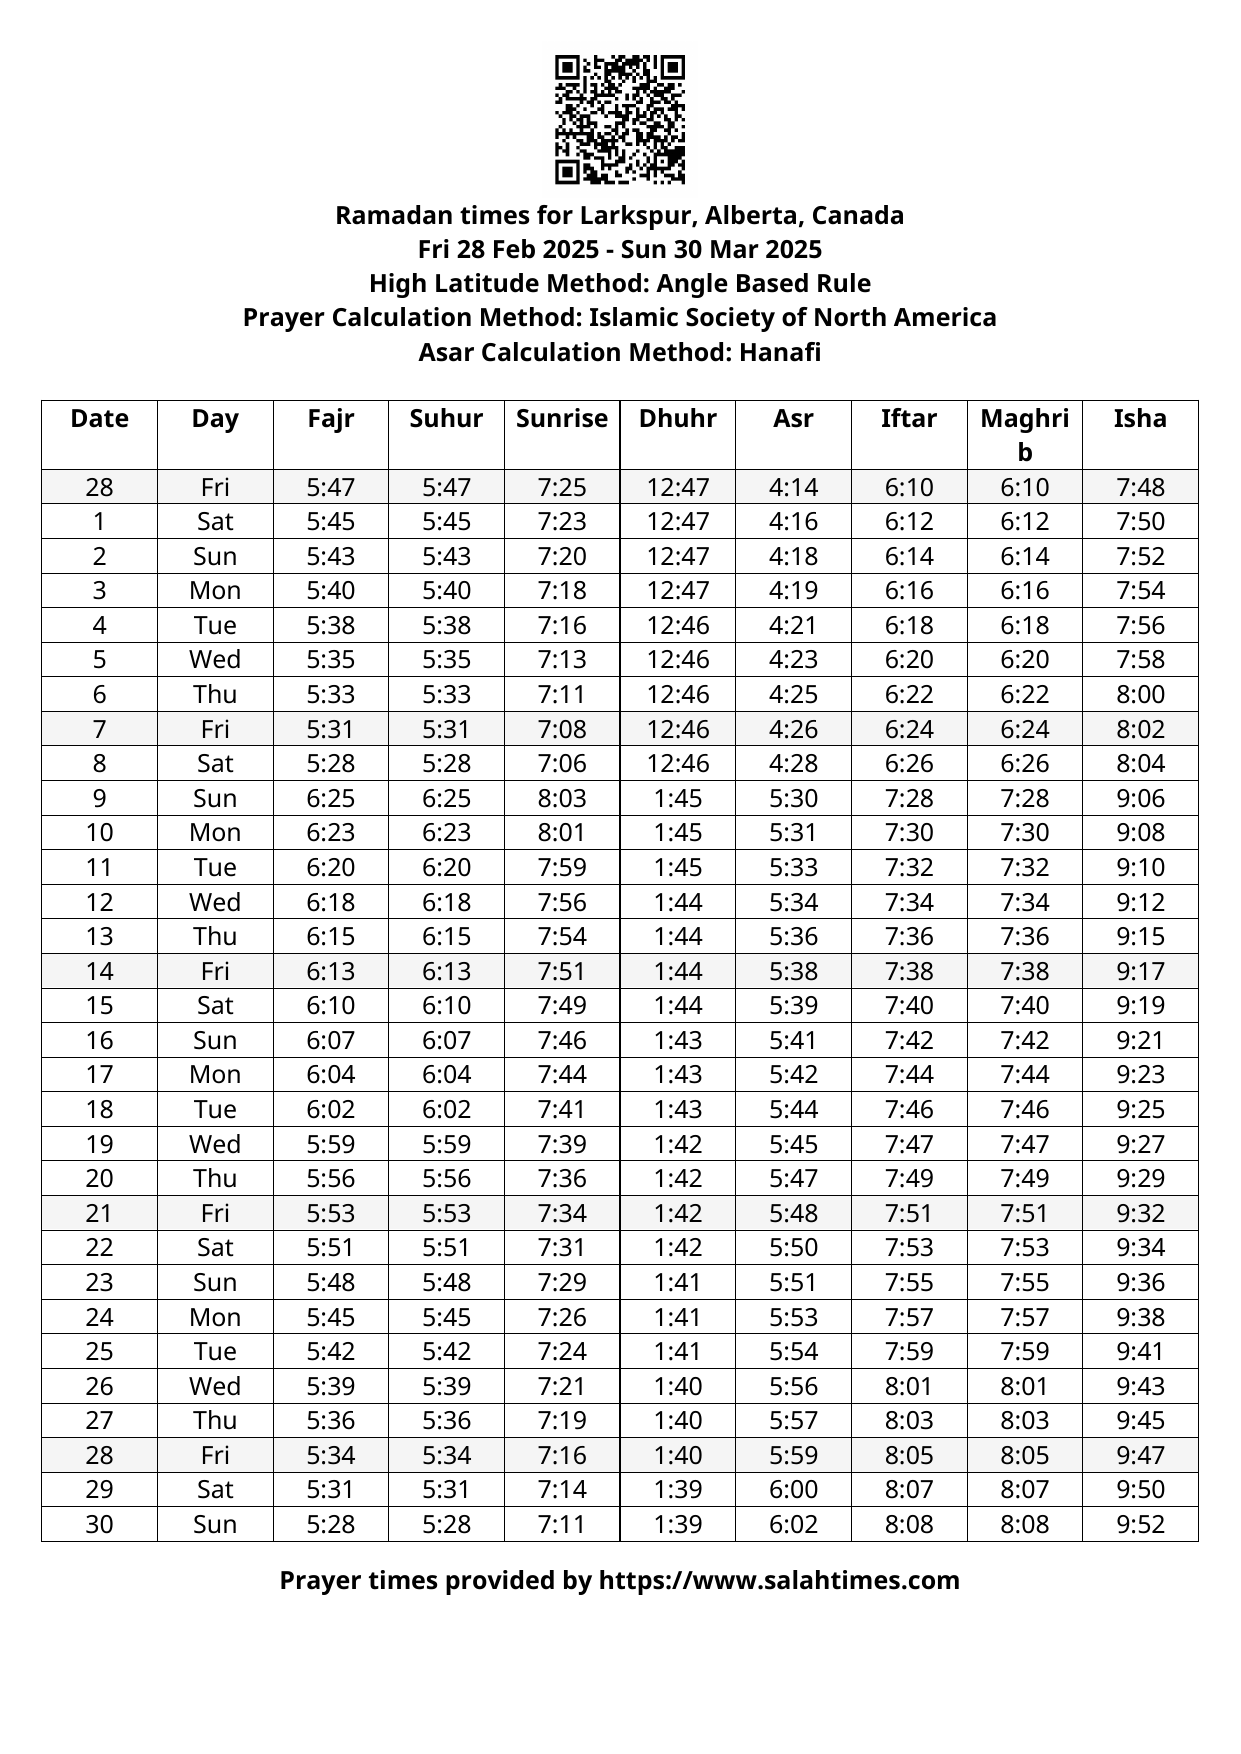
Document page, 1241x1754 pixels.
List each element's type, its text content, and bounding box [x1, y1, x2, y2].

table_cell 10 [42, 816, 157, 849]
table_cell 8 [42, 746, 157, 780]
table_cell 6:18 [389, 885, 504, 918]
table_cell 7:30 [968, 816, 1082, 849]
table_cell 7:42 [852, 1023, 967, 1057]
table_header Maghrib [968, 401, 1082, 469]
table_cell 5:39 [736, 989, 851, 1022]
table_cell 5:30 [736, 781, 851, 814]
table_cell 6:14 [852, 539, 967, 572]
table_cell 12:47 [621, 539, 735, 572]
table_cell 5:31 [736, 816, 851, 849]
table_cell 7:06 [505, 746, 619, 780]
table_cell Sun [158, 539, 273, 572]
table_cell 1:45 [621, 781, 735, 814]
table_cell 4:23 [736, 643, 851, 676]
table_cell 23 [42, 1265, 157, 1299]
table_cell 5:33 [274, 677, 388, 711]
table_cell 5:43 [274, 539, 388, 572]
table_cell 5:56 [736, 1369, 851, 1402]
table_cell 7:52 [1083, 539, 1198, 572]
table_cell 7:11 [505, 1507, 619, 1541]
table_cell 8:05 [852, 1438, 967, 1472]
table_cell 5:51 [389, 1231, 504, 1264]
table_cell 7:46 [505, 1023, 619, 1057]
table_cell 5:35 [389, 643, 504, 676]
table_cell Wed [158, 1127, 273, 1160]
table_cell 5:28 [274, 746, 388, 780]
table_cell 1:42 [621, 1161, 735, 1195]
table_cell 7:53 [968, 1231, 1082, 1264]
table_cell 5 [42, 643, 157, 676]
table_cell Mon [158, 816, 273, 849]
table_cell Sat [158, 1473, 273, 1506]
table_cell 7:41 [505, 1092, 619, 1126]
table_cell 8:01 [968, 1369, 1082, 1402]
table_cell 5:31 [274, 1473, 388, 1506]
table_cell 7:36 [505, 1161, 619, 1195]
table_cell 1:40 [621, 1404, 735, 1437]
table_cell 1:45 [621, 816, 735, 849]
table_cell 5:45 [274, 504, 388, 538]
table_cell 7:51 [968, 1196, 1082, 1229]
text Prayer times provided by https://www.salahtimes.com [42, 1563, 1198, 1597]
table_cell 5:34 [274, 1438, 388, 1472]
table_cell 5:31 [389, 712, 504, 745]
table_cell 5:28 [389, 746, 504, 780]
table_cell 12:46 [621, 746, 735, 780]
table_cell 5:28 [274, 1507, 388, 1541]
table_cell 17 [42, 1058, 157, 1091]
table_cell 5:39 [389, 1369, 504, 1402]
table_cell 5:43 [389, 539, 504, 572]
table_cell 7:23 [505, 504, 619, 538]
table_cell 5:59 [389, 1127, 504, 1160]
text High Latitude Method: Angle Based Rule [42, 266, 1198, 300]
table_cell 28 [42, 470, 157, 503]
table_cell 6:25 [389, 781, 504, 814]
table_cell 7:36 [968, 919, 1082, 953]
table_cell 7:56 [505, 885, 619, 918]
table_cell Sun [158, 1265, 273, 1299]
table_cell 6:22 [852, 677, 967, 711]
table_cell Fri [158, 712, 273, 745]
table_cell 6:24 [968, 712, 1082, 745]
table_cell 9:50 [1083, 1473, 1198, 1506]
table_cell 6:12 [852, 504, 967, 538]
table_cell 7:42 [968, 1023, 1082, 1057]
table_cell 7:53 [852, 1231, 967, 1264]
table_cell 5:42 [389, 1334, 504, 1368]
table_cell 12:47 [621, 574, 735, 607]
table_cell 26 [42, 1369, 157, 1402]
table_cell 5:36 [389, 1404, 504, 1437]
table_cell 7:54 [1083, 574, 1198, 607]
table_cell 1:42 [621, 1196, 735, 1229]
table_cell 7:36 [852, 919, 967, 953]
table_cell 5:42 [736, 1058, 851, 1091]
table_cell 7:44 [968, 1058, 1082, 1091]
table_cell 6:18 [968, 608, 1082, 642]
table_cell 6:07 [274, 1023, 388, 1057]
table_cell 6:25 [274, 781, 388, 814]
table_cell 9:25 [1083, 1092, 1198, 1126]
table_cell 27 [42, 1404, 157, 1437]
table_cell 5:48 [274, 1265, 388, 1299]
table_cell 5:59 [736, 1438, 851, 1472]
table_cell 24 [42, 1300, 157, 1333]
table_cell 9:15 [1083, 919, 1198, 953]
table_cell 6:20 [852, 643, 967, 676]
table_cell 1:43 [621, 1058, 735, 1091]
table_header Date [42, 401, 157, 469]
table_cell 12 [42, 885, 157, 918]
table_cell 7:49 [852, 1161, 967, 1195]
table_cell 1:39 [621, 1473, 735, 1506]
table_cell 3 [42, 574, 157, 607]
table_cell 5:56 [274, 1161, 388, 1195]
table_cell 8:01 [505, 816, 619, 849]
table_cell Sat [158, 989, 273, 1022]
table_cell 6:02 [274, 1092, 388, 1126]
table_cell 8:08 [968, 1507, 1082, 1541]
table_cell Fri [158, 470, 273, 503]
table_cell 8:04 [1083, 746, 1198, 780]
table_cell 5:45 [389, 1300, 504, 1333]
table_cell 7:16 [505, 1438, 619, 1472]
table_cell 6:04 [274, 1058, 388, 1091]
table_cell 6 [42, 677, 157, 711]
table_cell 7:38 [968, 954, 1082, 987]
table_cell Fri [158, 1196, 273, 1229]
table_cell Mon [158, 1300, 273, 1333]
table_cell 7:49 [505, 989, 619, 1022]
table_cell 7:55 [852, 1265, 967, 1299]
table_cell 9:41 [1083, 1334, 1198, 1368]
table_cell 6:02 [736, 1507, 851, 1541]
table_cell 5:34 [389, 1438, 504, 1472]
table_cell 22 [42, 1231, 157, 1264]
table_cell 9:19 [1083, 989, 1198, 1022]
table_cell 5:28 [389, 1507, 504, 1541]
table_cell 7:44 [505, 1058, 619, 1091]
table_cell 7:30 [852, 816, 967, 849]
table_cell 13 [42, 919, 157, 953]
table_cell 6:20 [274, 850, 388, 884]
table_cell 9:38 [1083, 1300, 1198, 1333]
table_cell 12:46 [621, 712, 735, 745]
table_cell 7:54 [505, 919, 619, 953]
table_cell 6:18 [274, 885, 388, 918]
table_cell 9:29 [1083, 1161, 1198, 1195]
table_cell 5:59 [274, 1127, 388, 1160]
table_cell 7:46 [968, 1092, 1082, 1126]
table_cell 6:23 [274, 816, 388, 849]
table_cell Sun [158, 781, 273, 814]
table_cell 5:47 [274, 470, 388, 503]
table_cell 6:20 [389, 850, 504, 884]
table_cell Thu [158, 1404, 273, 1437]
table_cell 5:31 [274, 712, 388, 745]
table_cell 6:16 [968, 574, 1082, 607]
table_cell 5:51 [274, 1231, 388, 1264]
table_cell 6:10 [274, 989, 388, 1022]
table_cell 6:10 [389, 989, 504, 1022]
table_cell 6:15 [389, 919, 504, 953]
table_cell 7:49 [968, 1161, 1082, 1195]
table_header Day [158, 401, 273, 469]
table_cell 5:47 [389, 470, 504, 503]
table_cell 6:26 [852, 746, 967, 780]
table_cell 6:24 [852, 712, 967, 745]
table_cell 6:13 [389, 954, 504, 987]
table_cell 7:28 [968, 781, 1082, 814]
table_cell 5:40 [389, 574, 504, 607]
table_cell 7:14 [505, 1473, 619, 1506]
table_cell 7:50 [1083, 504, 1198, 538]
table_cell 1:42 [621, 1231, 735, 1264]
table_cell 5:42 [274, 1334, 388, 1368]
table_cell 5:36 [274, 1404, 388, 1437]
table_cell 21 [42, 1196, 157, 1229]
table_cell 5:54 [736, 1334, 851, 1368]
table_cell 7:29 [505, 1265, 619, 1299]
table_cell 6:10 [852, 470, 967, 503]
table_cell 7:28 [852, 781, 967, 814]
table_cell 6:20 [968, 643, 1082, 676]
table_cell Tue [158, 608, 273, 642]
table_cell 7:46 [852, 1092, 967, 1126]
table_cell 6:18 [852, 608, 967, 642]
table_cell 5:33 [389, 677, 504, 711]
table_cell 7:56 [1083, 608, 1198, 642]
table_cell 7:31 [505, 1231, 619, 1264]
table_cell 7:47 [852, 1127, 967, 1160]
table_cell 6:15 [274, 919, 388, 953]
table_cell 9 [42, 781, 157, 814]
table_cell 9:06 [1083, 781, 1198, 814]
table_cell 9:45 [1083, 1404, 1198, 1437]
table_cell 9:17 [1083, 954, 1198, 987]
table_cell 30 [42, 1507, 157, 1541]
table_cell 4:19 [736, 574, 851, 607]
table_cell 5:40 [274, 574, 388, 607]
table_cell 9:52 [1083, 1507, 1198, 1541]
table_cell 7:08 [505, 712, 619, 745]
table_cell 5:48 [736, 1196, 851, 1229]
table_cell 7:11 [505, 677, 619, 711]
table_cell 7:34 [968, 885, 1082, 918]
table_cell 7:32 [852, 850, 967, 884]
table_cell Thu [158, 919, 273, 953]
table_cell Wed [158, 1369, 273, 1402]
table_cell 12:47 [621, 470, 735, 503]
table_cell 5:35 [274, 643, 388, 676]
table_cell 8:01 [852, 1369, 967, 1402]
table_cell 7:51 [505, 954, 619, 987]
table_cell 5:47 [736, 1161, 851, 1195]
table_cell 29 [42, 1473, 157, 1506]
table_cell Thu [158, 1161, 273, 1195]
table_cell 5:38 [274, 608, 388, 642]
picture [542, 41, 699, 198]
table_cell Wed [158, 643, 273, 676]
table_cell 5:56 [389, 1161, 504, 1195]
table_cell 5:45 [389, 504, 504, 538]
table_cell 9:21 [1083, 1023, 1198, 1057]
table_cell 5:53 [736, 1300, 851, 1333]
table_cell Sun [158, 1507, 273, 1541]
table_cell Tue [158, 1092, 273, 1126]
table_cell 6:10 [968, 470, 1082, 503]
table_cell 7:26 [505, 1300, 619, 1333]
table_cell 4:21 [736, 608, 851, 642]
table_cell Mon [158, 1058, 273, 1091]
table_cell 7:39 [505, 1127, 619, 1160]
table_cell 7:59 [505, 850, 619, 884]
table_cell 6:04 [389, 1058, 504, 1091]
table_cell 7:47 [968, 1127, 1082, 1160]
table_cell 7:48 [1083, 470, 1198, 503]
table_header Iftar [852, 401, 967, 469]
table_cell 7:20 [505, 539, 619, 572]
table_cell 12:46 [621, 608, 735, 642]
table_cell 7:25 [505, 470, 619, 503]
table_cell 7:24 [505, 1334, 619, 1368]
table_cell 6:14 [968, 539, 1082, 572]
table_cell 1:40 [621, 1369, 735, 1402]
text Prayer Calculation Method: Islamic Society of North America [42, 300, 1198, 334]
table_cell 5:53 [274, 1196, 388, 1229]
table_cell 5:48 [389, 1265, 504, 1299]
table_cell 15 [42, 989, 157, 1022]
table_cell 1:42 [621, 1127, 735, 1160]
table_cell 1:43 [621, 1092, 735, 1126]
table_cell 28 [42, 1438, 157, 1472]
table_cell 4:25 [736, 677, 851, 711]
table_cell 1:44 [621, 989, 735, 1022]
table_cell 5:34 [736, 885, 851, 918]
table_cell 1:44 [621, 954, 735, 987]
table_cell 7:21 [505, 1369, 619, 1402]
table_cell 1:45 [621, 850, 735, 884]
table_cell 7:38 [852, 954, 967, 987]
table_cell 25 [42, 1334, 157, 1368]
table_cell 6:16 [852, 574, 967, 607]
table_cell 5:36 [736, 919, 851, 953]
table_cell 7:55 [968, 1265, 1082, 1299]
text Fri 28 Feb 2025 - Sun 30 Mar 2025 [42, 232, 1198, 266]
table_cell 5:41 [736, 1023, 851, 1057]
table_cell 12:46 [621, 677, 735, 711]
table_cell 4:18 [736, 539, 851, 572]
table_cell 2 [42, 539, 157, 572]
table_cell 1:41 [621, 1265, 735, 1299]
table_cell 20 [42, 1161, 157, 1195]
table_cell 7:32 [968, 850, 1082, 884]
table_cell 5:57 [736, 1404, 851, 1437]
table_cell 9:08 [1083, 816, 1198, 849]
table_cell 9:32 [1083, 1196, 1198, 1229]
table_cell 7:19 [505, 1404, 619, 1437]
table_cell 9:47 [1083, 1438, 1198, 1472]
table_cell 7:13 [505, 643, 619, 676]
table_cell 5:45 [736, 1127, 851, 1160]
table_cell 6:26 [968, 746, 1082, 780]
table_cell 19 [42, 1127, 157, 1160]
table_cell 4:14 [736, 470, 851, 503]
table_cell 6:23 [389, 816, 504, 849]
table_cell Mon [158, 574, 273, 607]
table_cell 5:51 [736, 1265, 851, 1299]
table_cell 5:45 [274, 1300, 388, 1333]
table_cell 1:44 [621, 885, 735, 918]
table_cell 7:34 [505, 1196, 619, 1229]
table_cell 5:38 [389, 608, 504, 642]
table_header Asr [736, 401, 851, 469]
table_cell 7:58 [1083, 643, 1198, 676]
table_cell Tue [158, 1334, 273, 1368]
table_cell Fri [158, 954, 273, 987]
table_cell 8:02 [1083, 712, 1198, 745]
table_cell Sun [158, 1023, 273, 1057]
table_cell 6:13 [274, 954, 388, 987]
table_cell 7:57 [852, 1300, 967, 1333]
table_cell 6:12 [968, 504, 1082, 538]
table_cell 9:27 [1083, 1127, 1198, 1160]
table_cell 5:31 [389, 1473, 504, 1506]
table_cell 4:26 [736, 712, 851, 745]
table_cell 5:33 [736, 850, 851, 884]
table_cell 14 [42, 954, 157, 987]
table_cell 9:12 [1083, 885, 1198, 918]
table_cell Sat [158, 746, 273, 780]
table_cell Sat [158, 504, 273, 538]
table_cell 1:41 [621, 1334, 735, 1368]
table_cell 5:39 [274, 1369, 388, 1402]
table_cell Sat [158, 1231, 273, 1264]
table_cell 9:10 [1083, 850, 1198, 884]
table_cell 1:41 [621, 1300, 735, 1333]
table_cell 5:53 [389, 1196, 504, 1229]
table_cell 4:16 [736, 504, 851, 538]
table_header Suhur [389, 401, 504, 469]
table_cell 8:00 [1083, 677, 1198, 711]
table_cell 7:44 [852, 1058, 967, 1091]
table_cell Wed [158, 885, 273, 918]
table_cell 7:18 [505, 574, 619, 607]
table_cell 12:47 [621, 504, 735, 538]
table_cell 7:40 [852, 989, 967, 1022]
table_cell 7:59 [852, 1334, 967, 1368]
table_cell 6:07 [389, 1023, 504, 1057]
table_cell 5:44 [736, 1092, 851, 1126]
table_cell Thu [158, 677, 273, 711]
table_cell 1:43 [621, 1023, 735, 1057]
table_cell 7:34 [852, 885, 967, 918]
table_cell 18 [42, 1092, 157, 1126]
table_cell 6:00 [736, 1473, 851, 1506]
table_cell 7:59 [968, 1334, 1082, 1368]
table_cell 8:07 [852, 1473, 967, 1506]
table_cell 6:22 [968, 677, 1082, 711]
table_cell Fri [158, 1438, 273, 1472]
table_cell 5:50 [736, 1231, 851, 1264]
table_cell 1 [42, 504, 157, 538]
table_cell 7 [42, 712, 157, 745]
table_cell 1:39 [621, 1507, 735, 1541]
table_cell 11 [42, 850, 157, 884]
table_header Dhuhr [621, 401, 735, 469]
table_cell 9:23 [1083, 1058, 1198, 1091]
table_cell 16 [42, 1023, 157, 1057]
text Asar Calculation Method: Hanafi [42, 334, 1198, 368]
table_cell Tue [158, 850, 273, 884]
table_cell 4 [42, 608, 157, 642]
table_cell 7:40 [968, 989, 1082, 1022]
text Ramadan times for Larkspur, Alberta, Canada [42, 198, 1198, 232]
table_cell 8:03 [852, 1404, 967, 1437]
table_cell 8:03 [968, 1404, 1082, 1437]
table_cell 8:05 [968, 1438, 1082, 1472]
table_cell 1:44 [621, 919, 735, 953]
table_cell 1:40 [621, 1438, 735, 1472]
table_header Sunrise [505, 401, 619, 469]
table_cell 7:57 [968, 1300, 1082, 1333]
table_cell 9:34 [1083, 1231, 1198, 1264]
table_cell 6:02 [389, 1092, 504, 1126]
table_cell 5:38 [736, 954, 851, 987]
table_cell 7:16 [505, 608, 619, 642]
table_cell 8:07 [968, 1473, 1082, 1506]
table_cell 9:43 [1083, 1369, 1198, 1402]
table_cell 12:46 [621, 643, 735, 676]
table_cell 8:03 [505, 781, 619, 814]
table_cell 8:08 [852, 1507, 967, 1541]
table_header Fajr [274, 401, 388, 469]
table_cell 9:36 [1083, 1265, 1198, 1299]
table_header Isha [1083, 401, 1198, 469]
table_cell 7:51 [852, 1196, 967, 1229]
table_cell 4:28 [736, 746, 851, 780]
